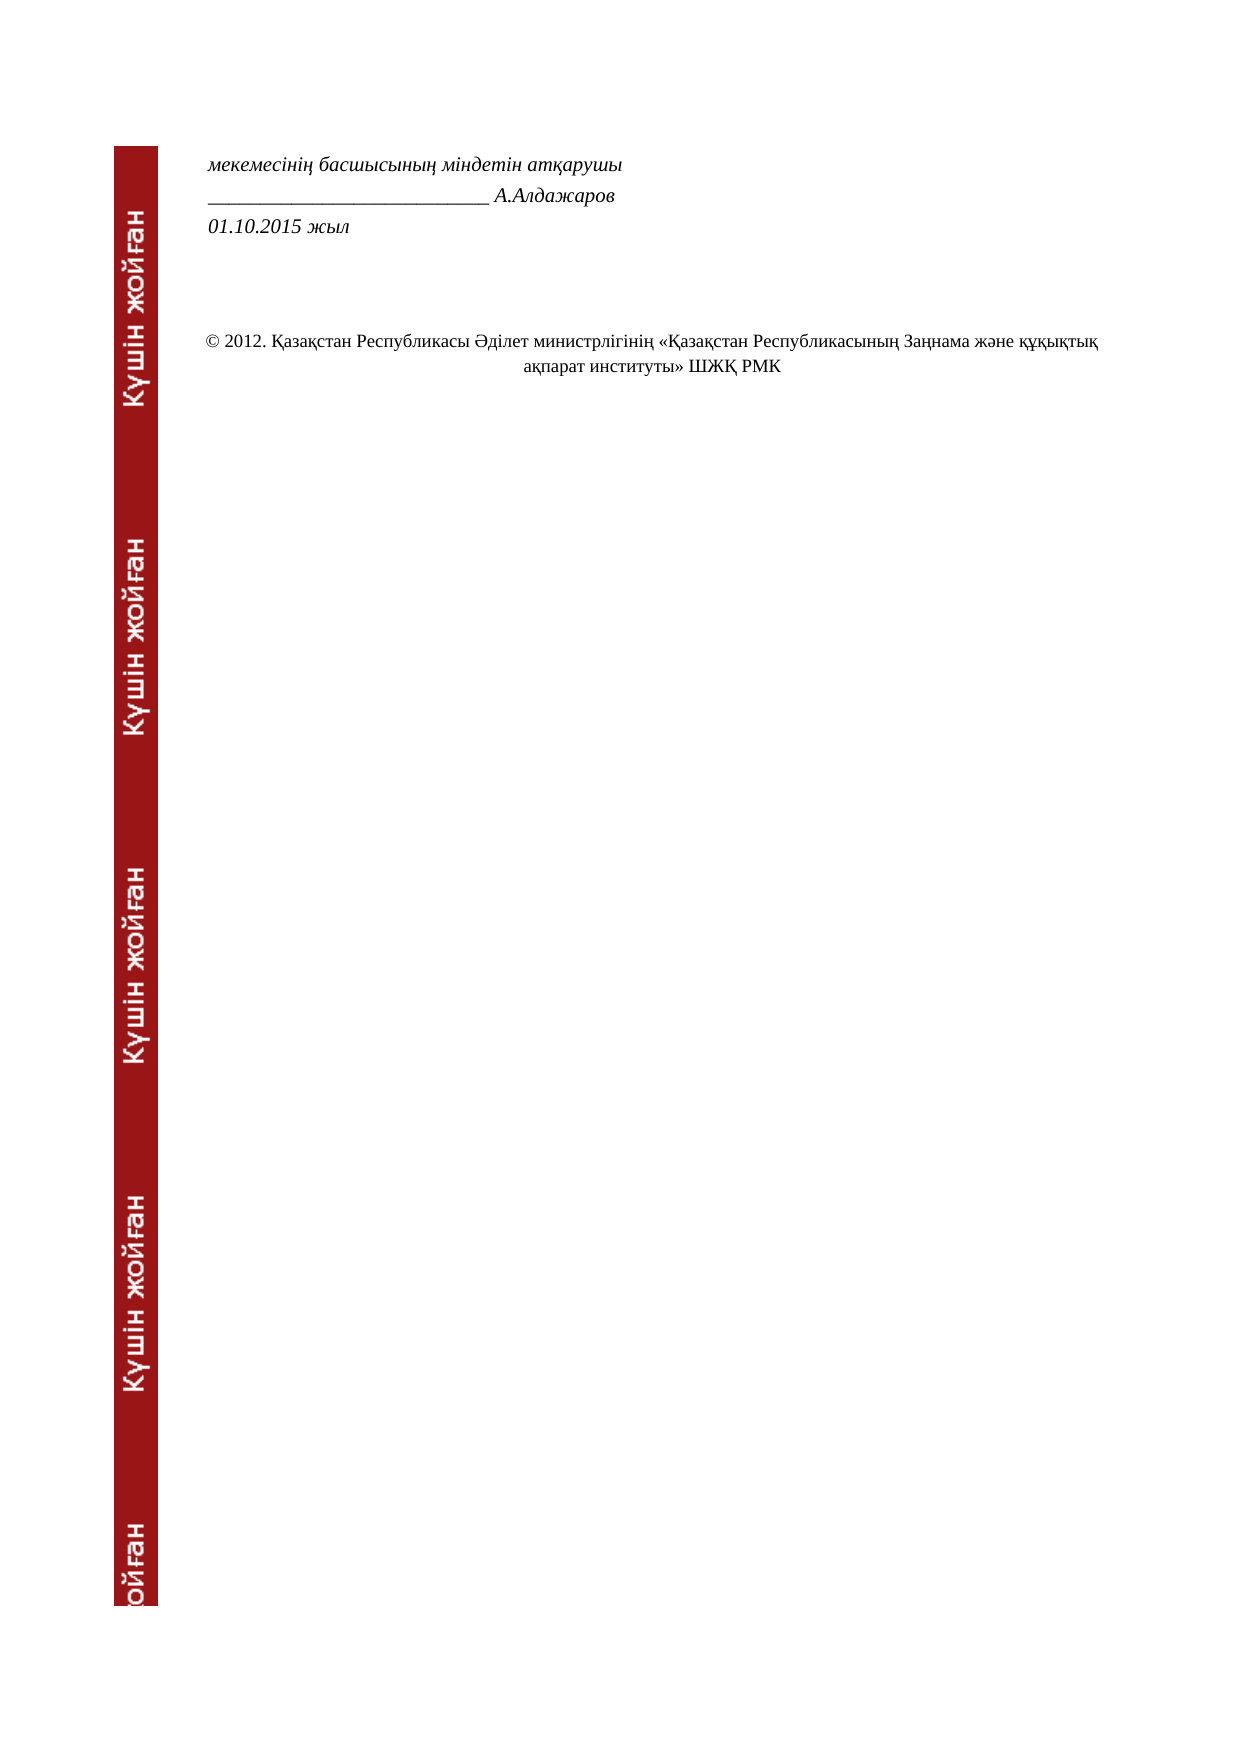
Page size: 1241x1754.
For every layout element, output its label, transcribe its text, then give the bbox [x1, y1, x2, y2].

table_cell ___________________________ А.Алдажаров [101, 181, 1240, 212]
table_cell мекемесінің басшысының міндетін атқарушы [101, 150, 1240, 181]
table_cell 01.10.2015 жыл [101, 212, 1240, 243]
picture [114, 376, 158, 1606]
picture [114, 146, 158, 150]
picture [114, 243, 158, 330]
text © 2012. Қазақстан Республикасы Әділет министрлігінің «Қазақстан Республикасының Заңнама және құқықтық ақпарат институты» ШЖҚ РМК [112, 330, 1128, 376]
